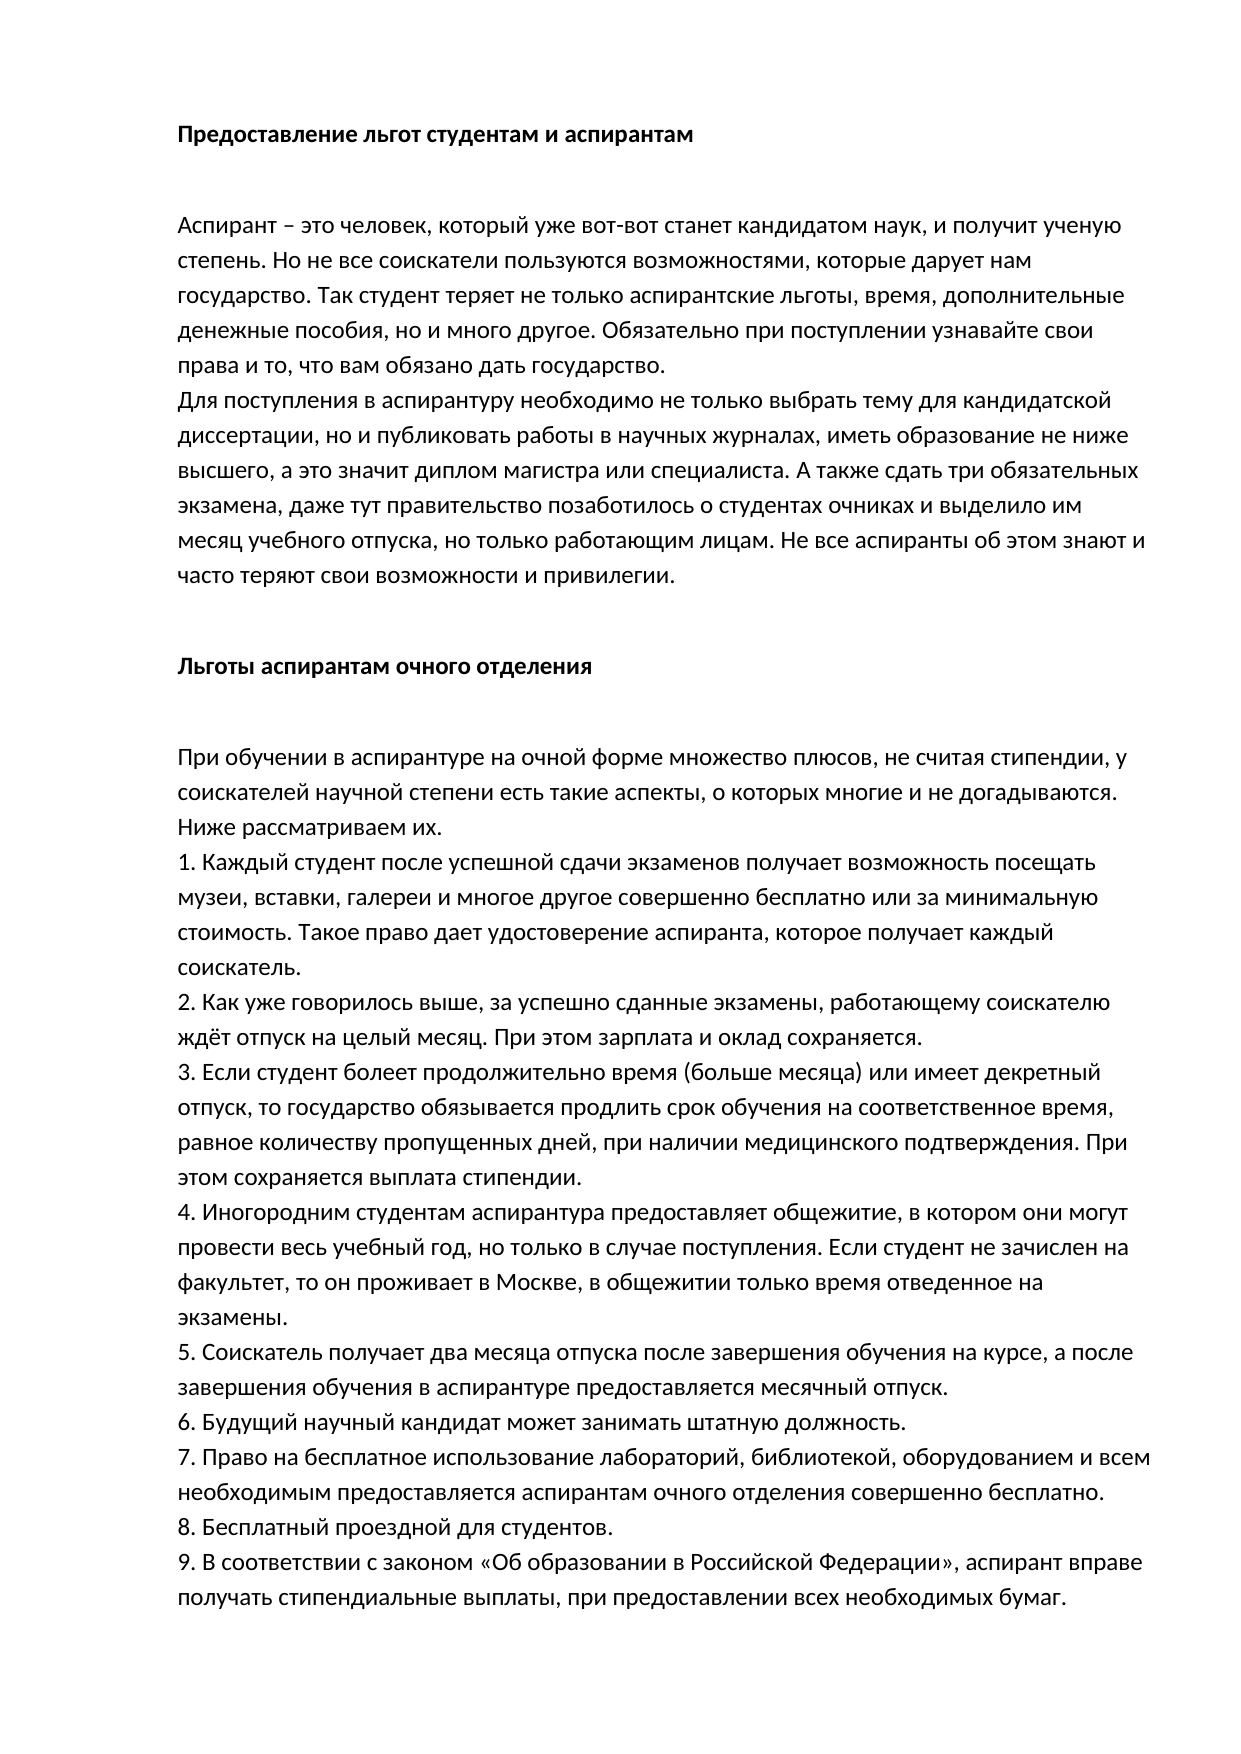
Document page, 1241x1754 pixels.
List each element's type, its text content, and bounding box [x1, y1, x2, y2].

text Льготы аспирантам очного отделения [177, 615, 1152, 680]
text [177, 706, 1152, 1611]
text Предоставление льгот студентам и аспирантам [177, 118, 1152, 149]
text Аспирант – это человек, который уже вот-вот станет кандидатом наук, и получит ученую степень. Но не все соискатели пользуются возможностями, которые дарует нам государство. Так студент теряет не только аспирантские льготы, время, дополнительные денежные пособия, но и много другое. Обязательно при поступлении узнавайте свои права и то, что вам обязано дать государство. Для поступления в аспирантуру необходимо не только выбрать тему для кандидатской диссертации, но и публиковать работы в научных журналах, иметь образование не ниже высшего, а это значит диплом магистра или специалиста. А также сдать три обязательных экзамена, даже тут правительство позаботилось о студентах очниках и выделило им месяц учебного отпуска, но только работающим лицам. Не все аспиранты об этом знают и часто теряют свои возможности и привилегии. [177, 174, 1152, 589]
